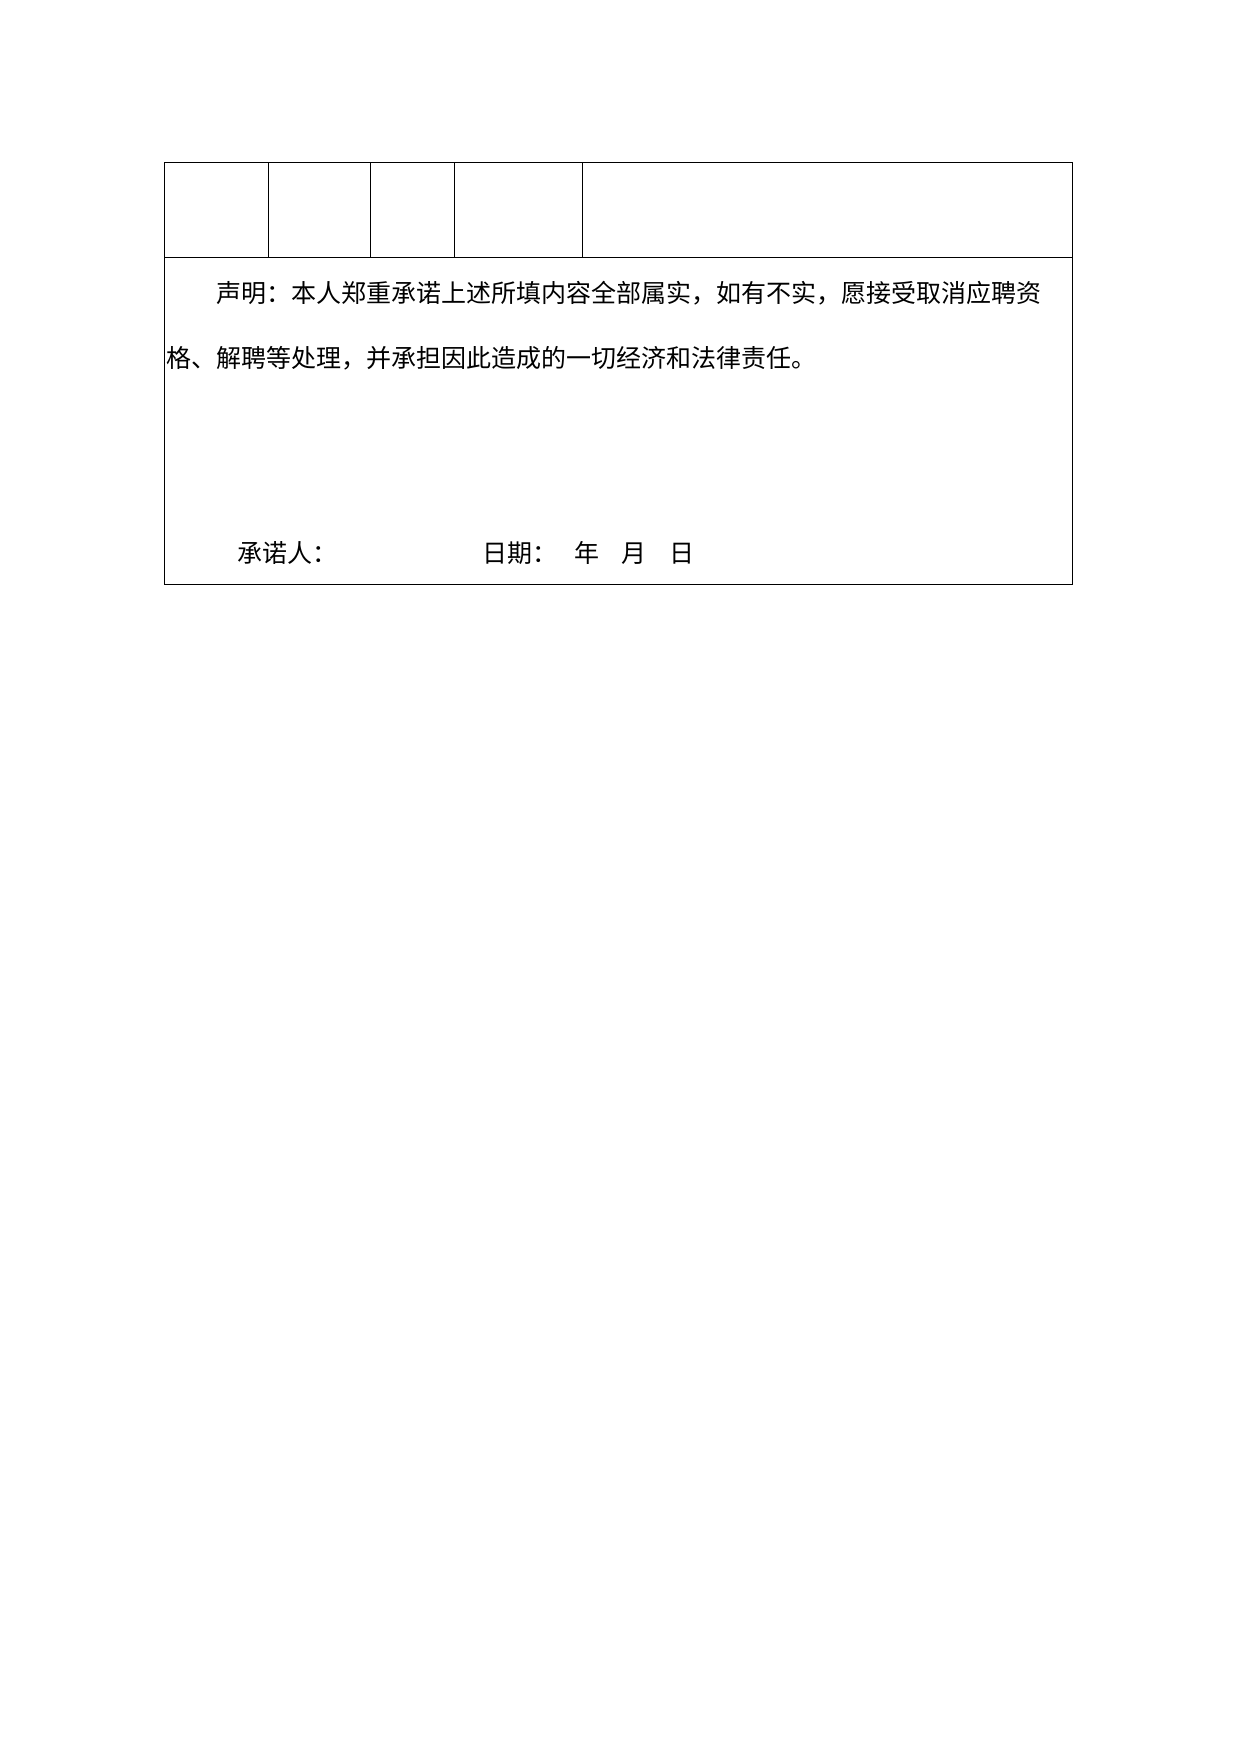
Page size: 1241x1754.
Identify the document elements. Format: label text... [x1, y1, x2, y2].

table_cell 声明：本人郑重承诺上述所填内容全部属实，如有不实，愿接受取消应聘资格、解聘等处理，并承担因此造成的一切经济和法律责任。 承诺人： 日期： 年 月 日 [165, 258, 1072, 584]
table_cell [455, 163, 582, 257]
table_cell [269, 163, 370, 257]
table_cell [371, 163, 454, 257]
table_cell [583, 163, 1072, 257]
